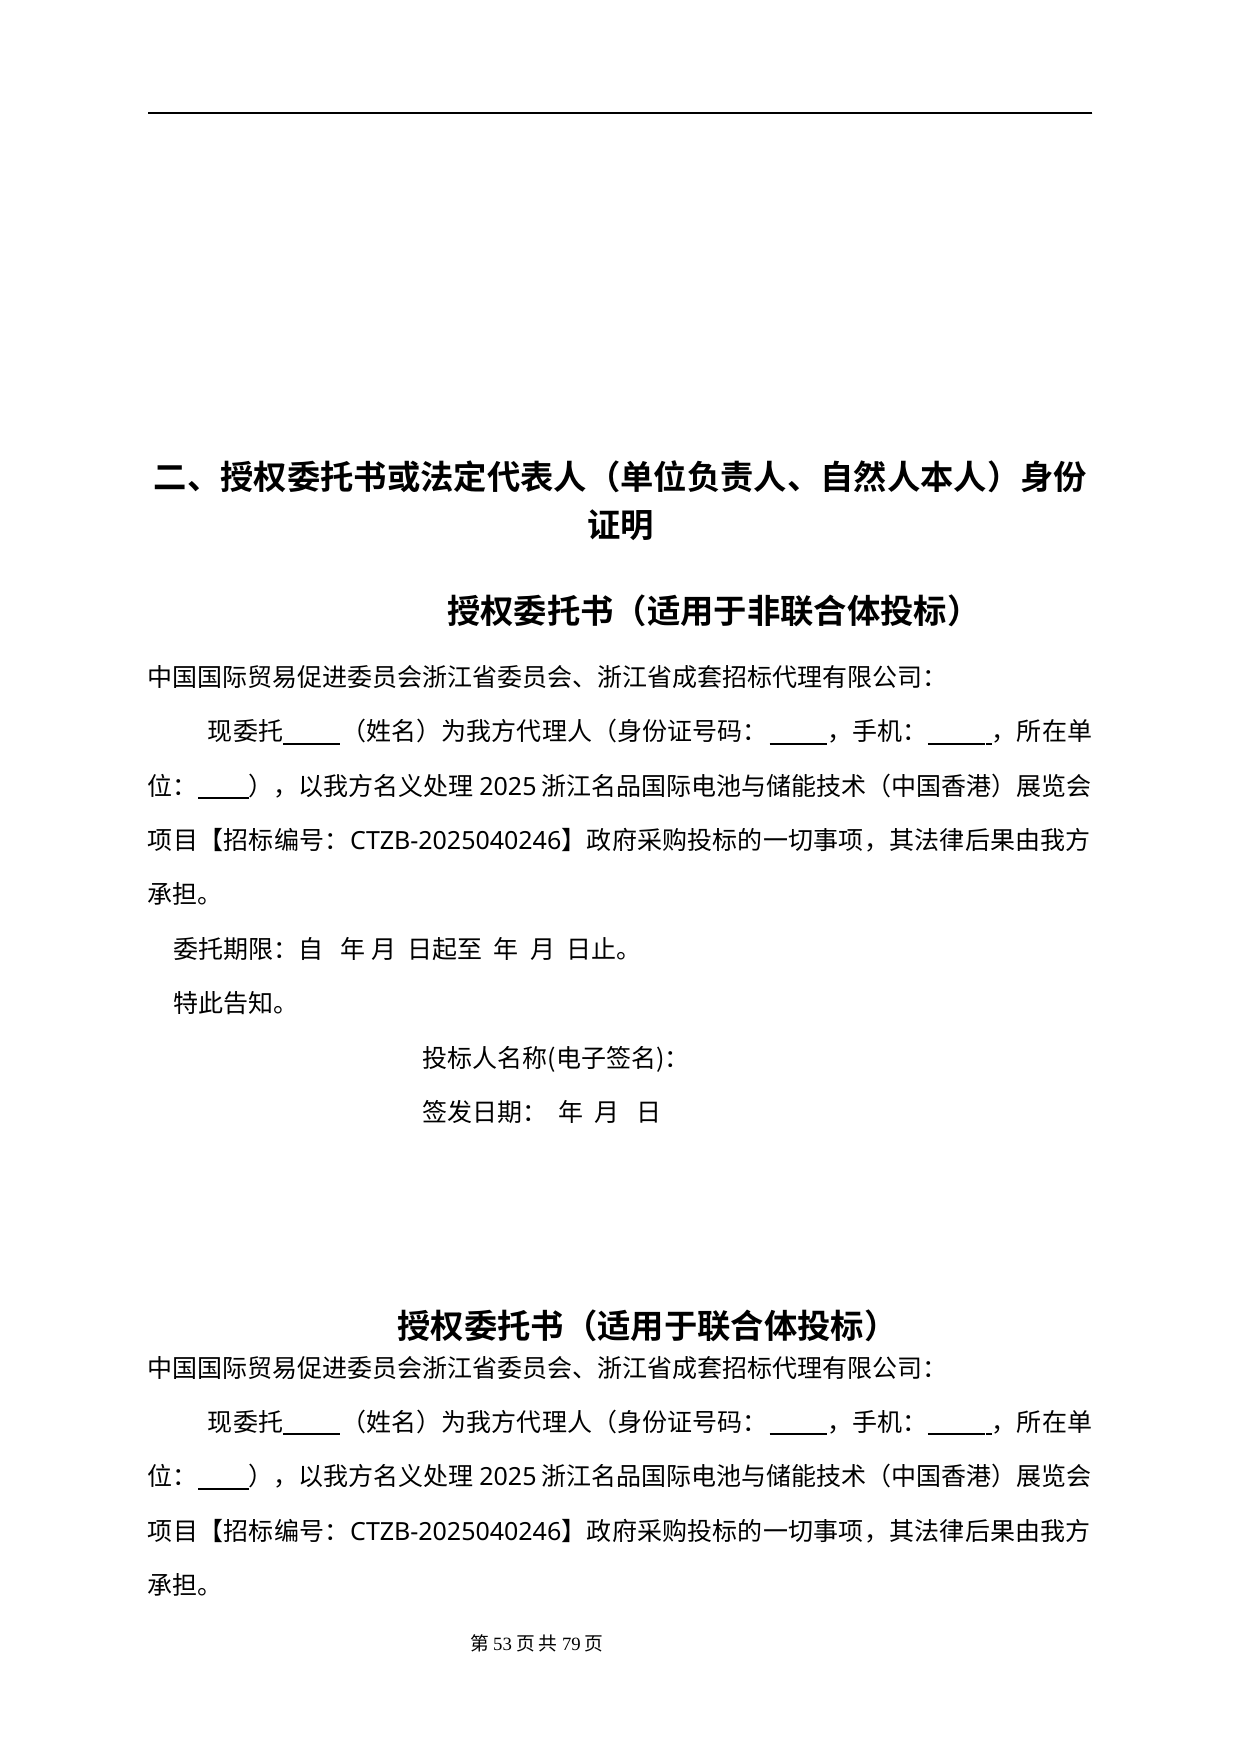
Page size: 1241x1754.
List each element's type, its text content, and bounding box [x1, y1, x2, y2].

text 特此告知。 [148, 984, 1092, 1020]
text 中国国际贸易促进委员会浙江省委员会、浙江省成套招标代理有限公司： [148, 657, 1092, 694]
text 授权委托书（适用于联合体投标） [148, 1300, 1092, 1348]
text 现委托 （姓名）为我方代理人（身份证号码： ，手机： ，所在单位： ），以我方名义处理2025浙江名品国际电池与储能技术（中国香港）展览会项目【招标编号：CTZB-2025040246】政府采购投标的一切事项，其法律后果由我方承担。 [148, 712, 1092, 911]
text 签发日期： 年 月 日 [148, 1092, 1092, 1129]
text 委托期限：自 年 月 日起至 年 月 日止。 [148, 929, 1092, 966]
text 二、授权委托书或法定代表人（单位负责人、自然人本人）身份证明 [148, 451, 1092, 547]
text 现委托 （姓名）为我方代理人（身份证号码： ，手机： ，所在单位： ），以我方名义处理2025浙江名品国际电池与储能技术（中国香港）展览会项目【招标编号：CTZB-2025040246】政府采购投标的一切事项，其法律后果由我方承担。 [148, 1402, 1092, 1602]
text 投标人名称(电子签名)： [148, 1038, 1092, 1074]
text 中国国际贸易促进委员会浙江省委员会、浙江省成套招标代理有限公司： [148, 1348, 1092, 1384]
text 授权委托书（适用于非联合体投标） [148, 585, 1092, 633]
